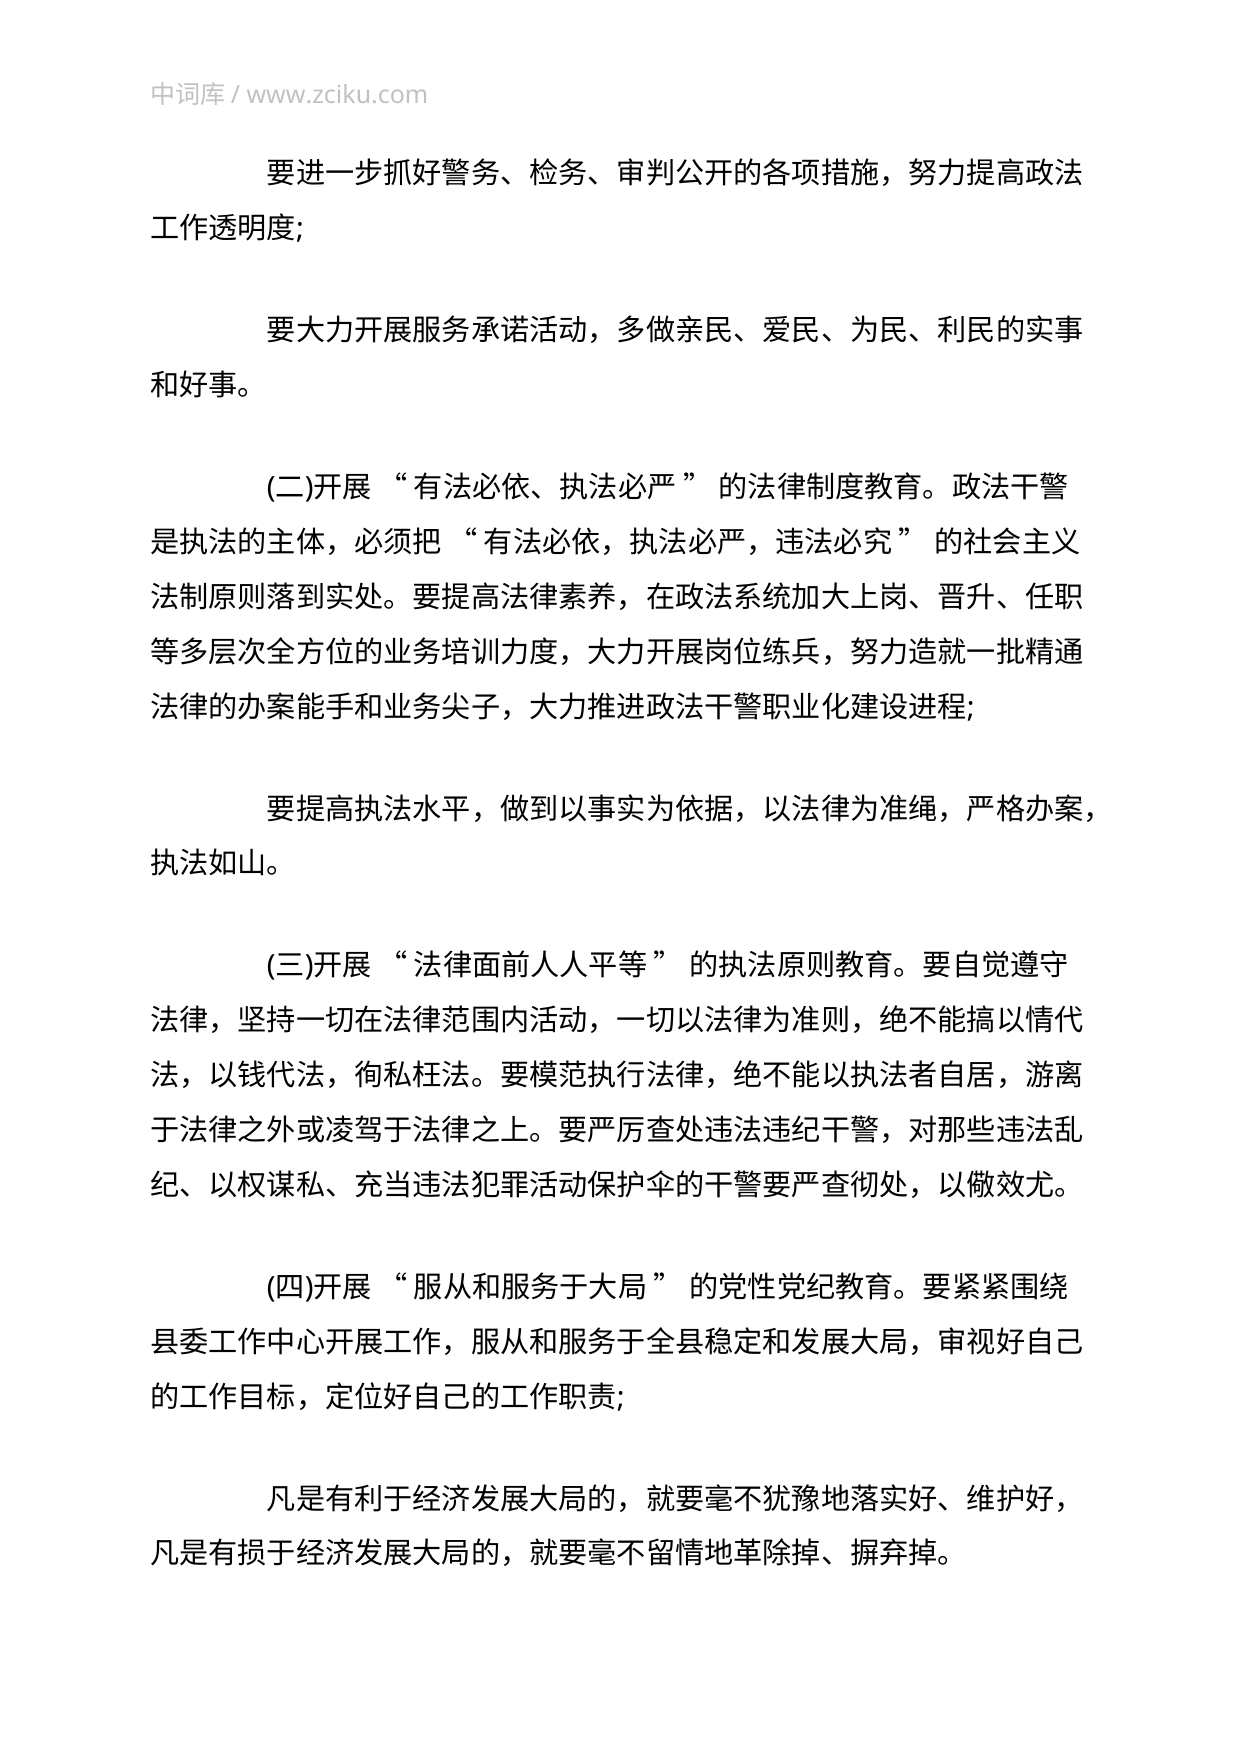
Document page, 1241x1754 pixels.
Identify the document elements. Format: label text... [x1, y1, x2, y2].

text (二)开展 “ 有法必依、执法必严 ” 的法律制度教育。政法干警是执法的主体，必须把 “ 有法必依，执法必严，违法必究 ” 的社会主义法制原则落到实处。要提高法律素养，在政法系统加大上岗、晋升、任职等多层次全方位的业务培训力度，大力开展岗位练兵，努力造就一批精通法律的办案能手和业务尖子，大力推进政法干警职业化建设进程; [150, 463, 1090, 726]
text (三)开展 “ 法律面前人人平等 ” 的执法原则教育。要自觉遵守法律，坚持一切在法律范围内活动，一切以法律为准则，绝不能搞以情代法，以钱代法，徇私枉法。要模范执行法律，绝不能以执法者自居，游离于法律之外或凌驾于法律之上。要严厉查处违法违纪干警，对那些违法乱纪、以权谋私、充当违法犯罪活动保护伞的干警要严查彻处，以儆效尤。 [150, 942, 1090, 1204]
text 要大力开展服务承诺活动，多做亲民、爱民、为民、利民的实事和好事。 [150, 307, 1090, 404]
text 凡是有利于经济发展大局的，就要毫不犹豫地落实好、维护好，凡是有损于经济发展大局的，就要毫不留情地革除掉、摒弃掉。 [150, 1475, 1090, 1572]
text 要进一步抓好警务、检务、审判公开的各项措施，努力提高政法工作透明度; [150, 150, 1090, 247]
text 要提高执法水平，做到以事实为依据，以法律为准绳，严格办案，执法如山。 [150, 785, 1090, 882]
text (四)开展 “ 服从和服务于大局 ” 的党性党纪教育。要紧紧围绕县委工作中心开展工作，服从和服务于全县稳定和发展大局，审视好自己的工作目标，定位好自己的工作职责; [150, 1263, 1090, 1416]
